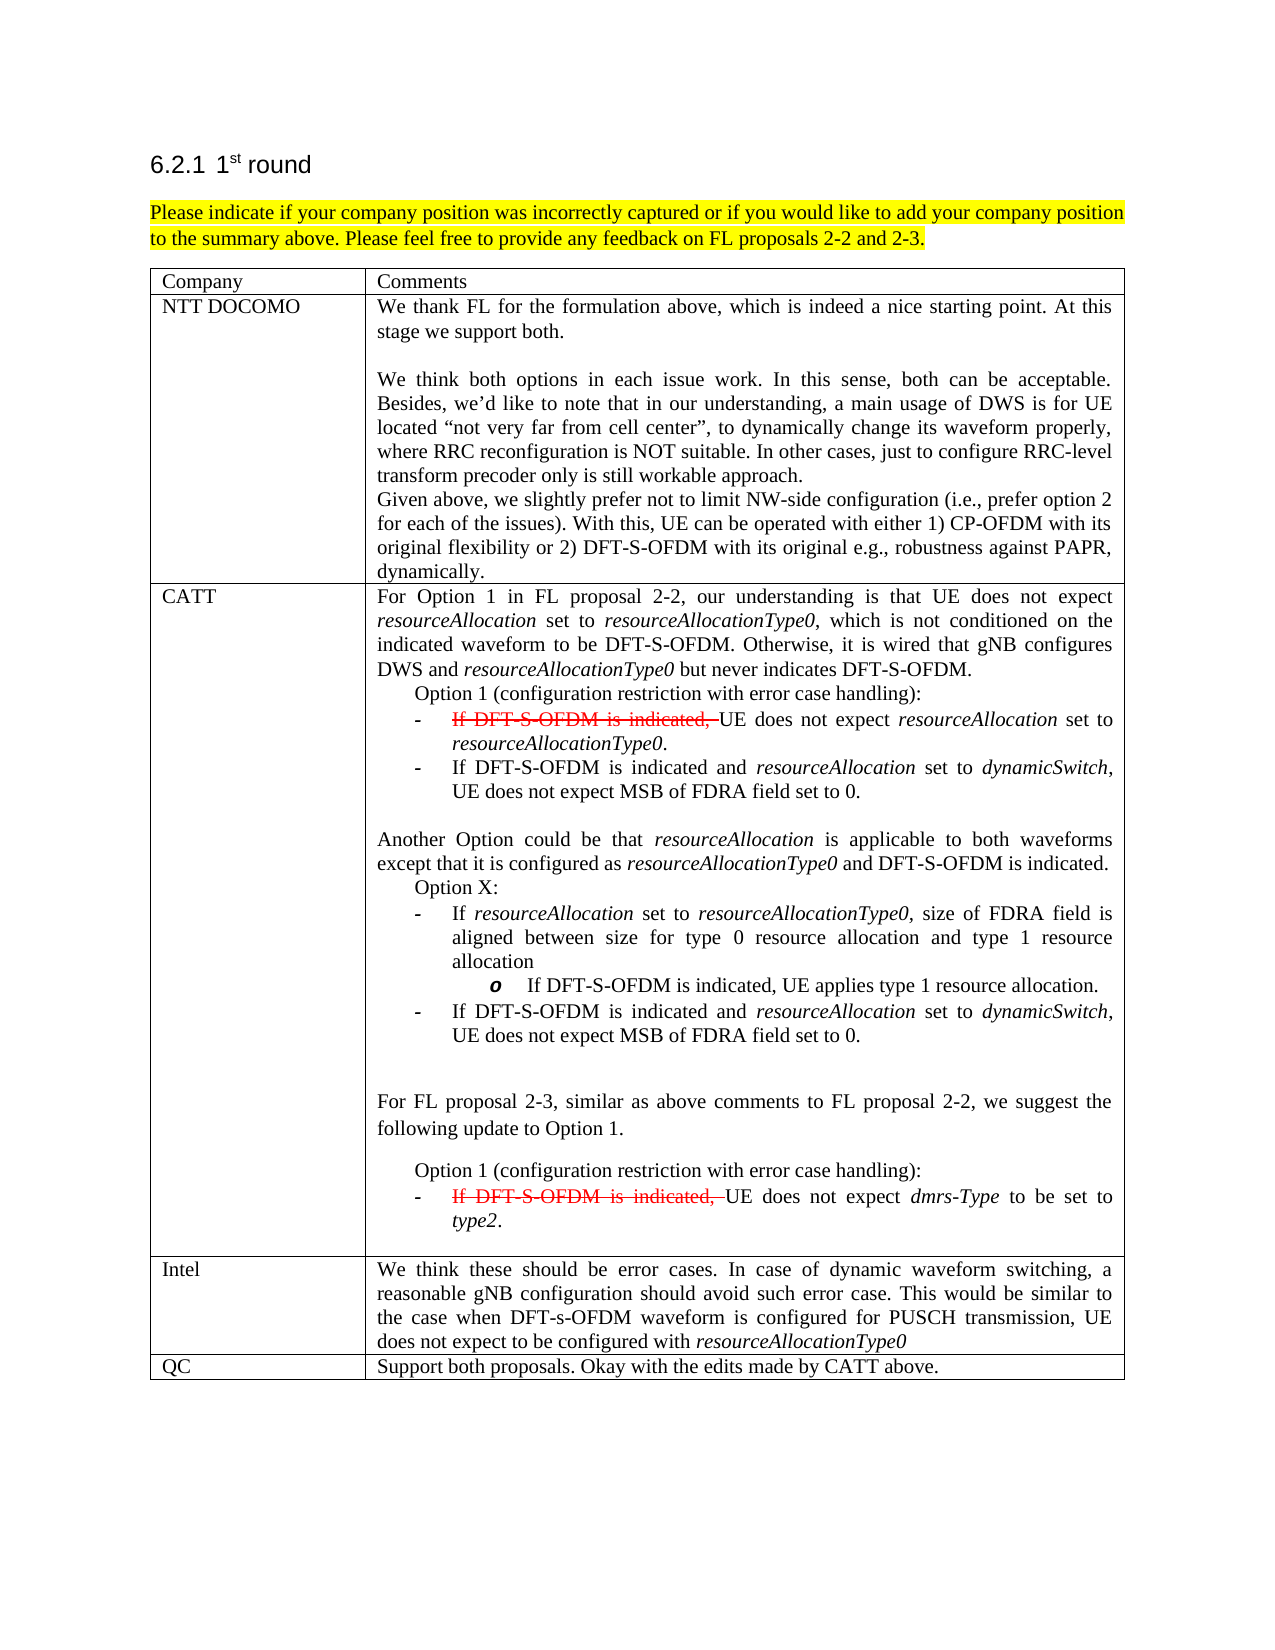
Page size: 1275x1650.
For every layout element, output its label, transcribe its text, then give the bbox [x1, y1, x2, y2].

subtitle 1st round [150, 150, 1125, 179]
table_cell We think these should be error cases. In case of dynamic waveform switching, a reasonable gNB configuration should avoid such error case. This would be similar to the case when DFT-s-OFDM waveform is configured for PUSCH transmission, UE does not expect to be configured with resourceAllocationType0 [366, 1257, 1124, 1353]
table_cell QC [151, 1355, 365, 1378]
table_header Comments [366, 269, 1124, 293]
table_cell We thank FL for the formulation above, which is indeed a nice starting point. At this stage we support both. We think both options in each issue work. In this sense, both can be acceptable. Besides, we’d like to note that in our understanding, a main usage of DWS is for UE located “not very far from cell center”, to dynamically change its waveform properly, where RRC reconfiguration is NOT suitable. In other cases, just to configure RRC-level transform precoder only is still workable approach. Given above, we slightly prefer not to limit NW-side configuration (i.e., prefer option 2 for each of the issues). With this, UE can be operated with either 1) CP-OFDM with its original flexibility or 2) DFT-S-OFDM with its original e.g., robustness against PAPR, dynamically. [366, 295, 1124, 583]
table_header Company [151, 269, 365, 293]
table_cell CATT [151, 584, 365, 1256]
text Please indicate if your company position was incorrectly captured or if you would like to add your company position to the summary above. Please feel free to provide any feedback on FL proposals 2-2 and 2-3. [150, 224, 1125, 250]
table_cell For Option 1 in FL proposal 2-2, our understanding is that UE does not expect resourceAllocation set to resourceAllocationType0, which is not conditioned on the indicated waveform to be DFT-S-OFDM. Otherwise, it is wired that gNB configures DWS and resourceAllocationType0 but never indicates DFT-S-OFDM. Option 1 (configuration restriction with error case handling): If DFT-S-OFDM is indicated, UE does not expect resourceAllocation set to resourceAllocationType0. If DFT-S-OFDM is indicated and resourceAllocation set to dynamicSwitch, UE does not expect MSB of FDRA field set to 0. Another Option could be that resourceAllocation is applicable to both waveforms except that it is configured as resourceAllocationType0 and DFT-S-OFDM is indicated. Option X: If resourceAllocation set to resourceAllocationType0, size of FDRA field is aligned between size for type 0 resource allocation and type 1 resource allocation If DFT-S-OFDM is indicated, UE applies type 1 resource allocation. If DFT-S-OFDM is indicated and resourceAllocation set to dynamicSwitch, UE does not expect MSB of FDRA field set to 0. For FL proposal 2-3, similar as above comments to FL proposal 2-2, we suggest the following update to Option 1. Option 1 (configuration restriction with error case handling): If DFT-S-OFDM is indicated, UE does not expect dmrs-Type to be set to type2. [366, 584, 1124, 1256]
table_cell Support both proposals. Okay with the edits made by CATT above. [366, 1355, 1124, 1378]
table_cell NTT DOCOMO [151, 295, 365, 583]
table_cell Intel [151, 1257, 365, 1353]
